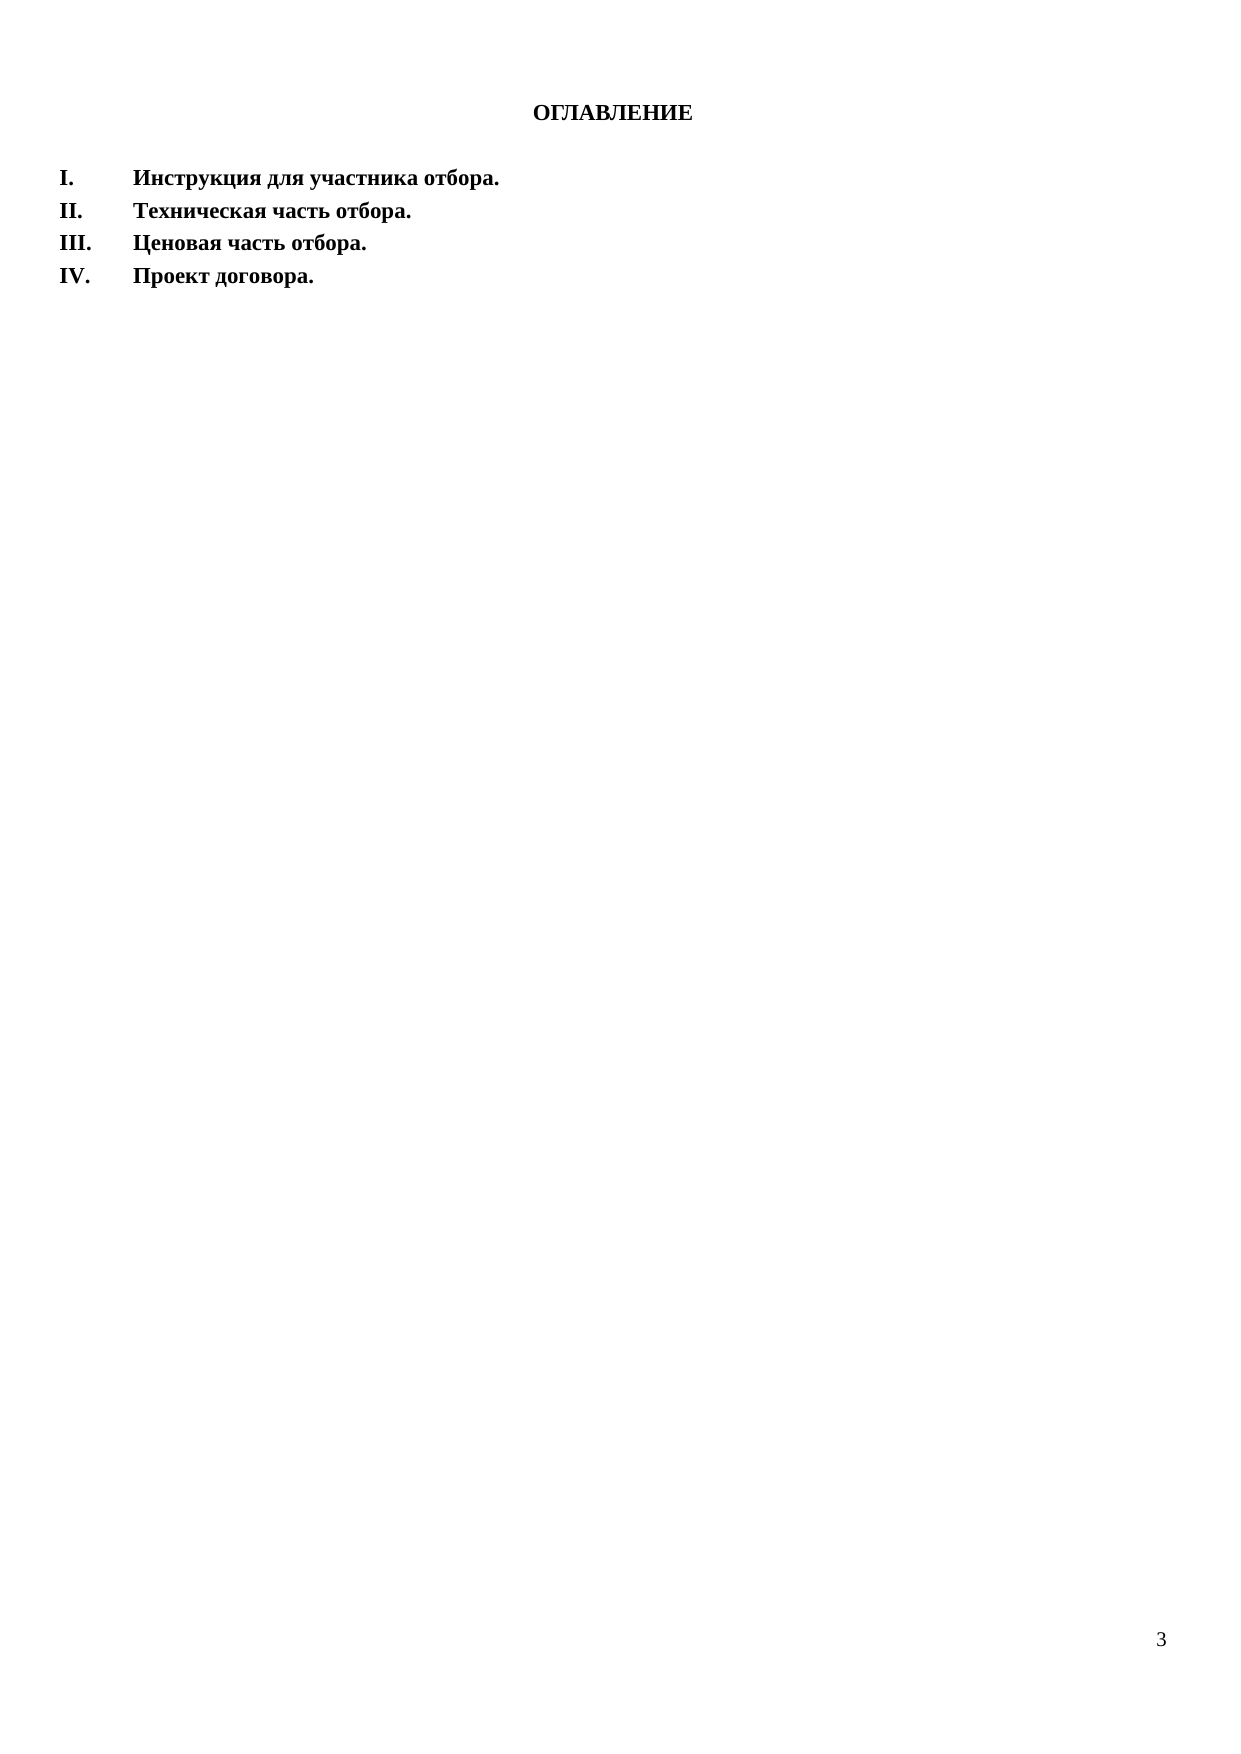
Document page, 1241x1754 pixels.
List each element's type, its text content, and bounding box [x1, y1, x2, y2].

list Ценовая часть отбора. [59, 229, 1166, 256]
list Техническая часть отбора. [59, 197, 1166, 223]
subtitle ОГЛАВЛЕНИЕ [59, 99, 1166, 125]
list Проект договора. [59, 262, 1166, 288]
list Инструкция для участника отбора. [59, 164, 1166, 190]
